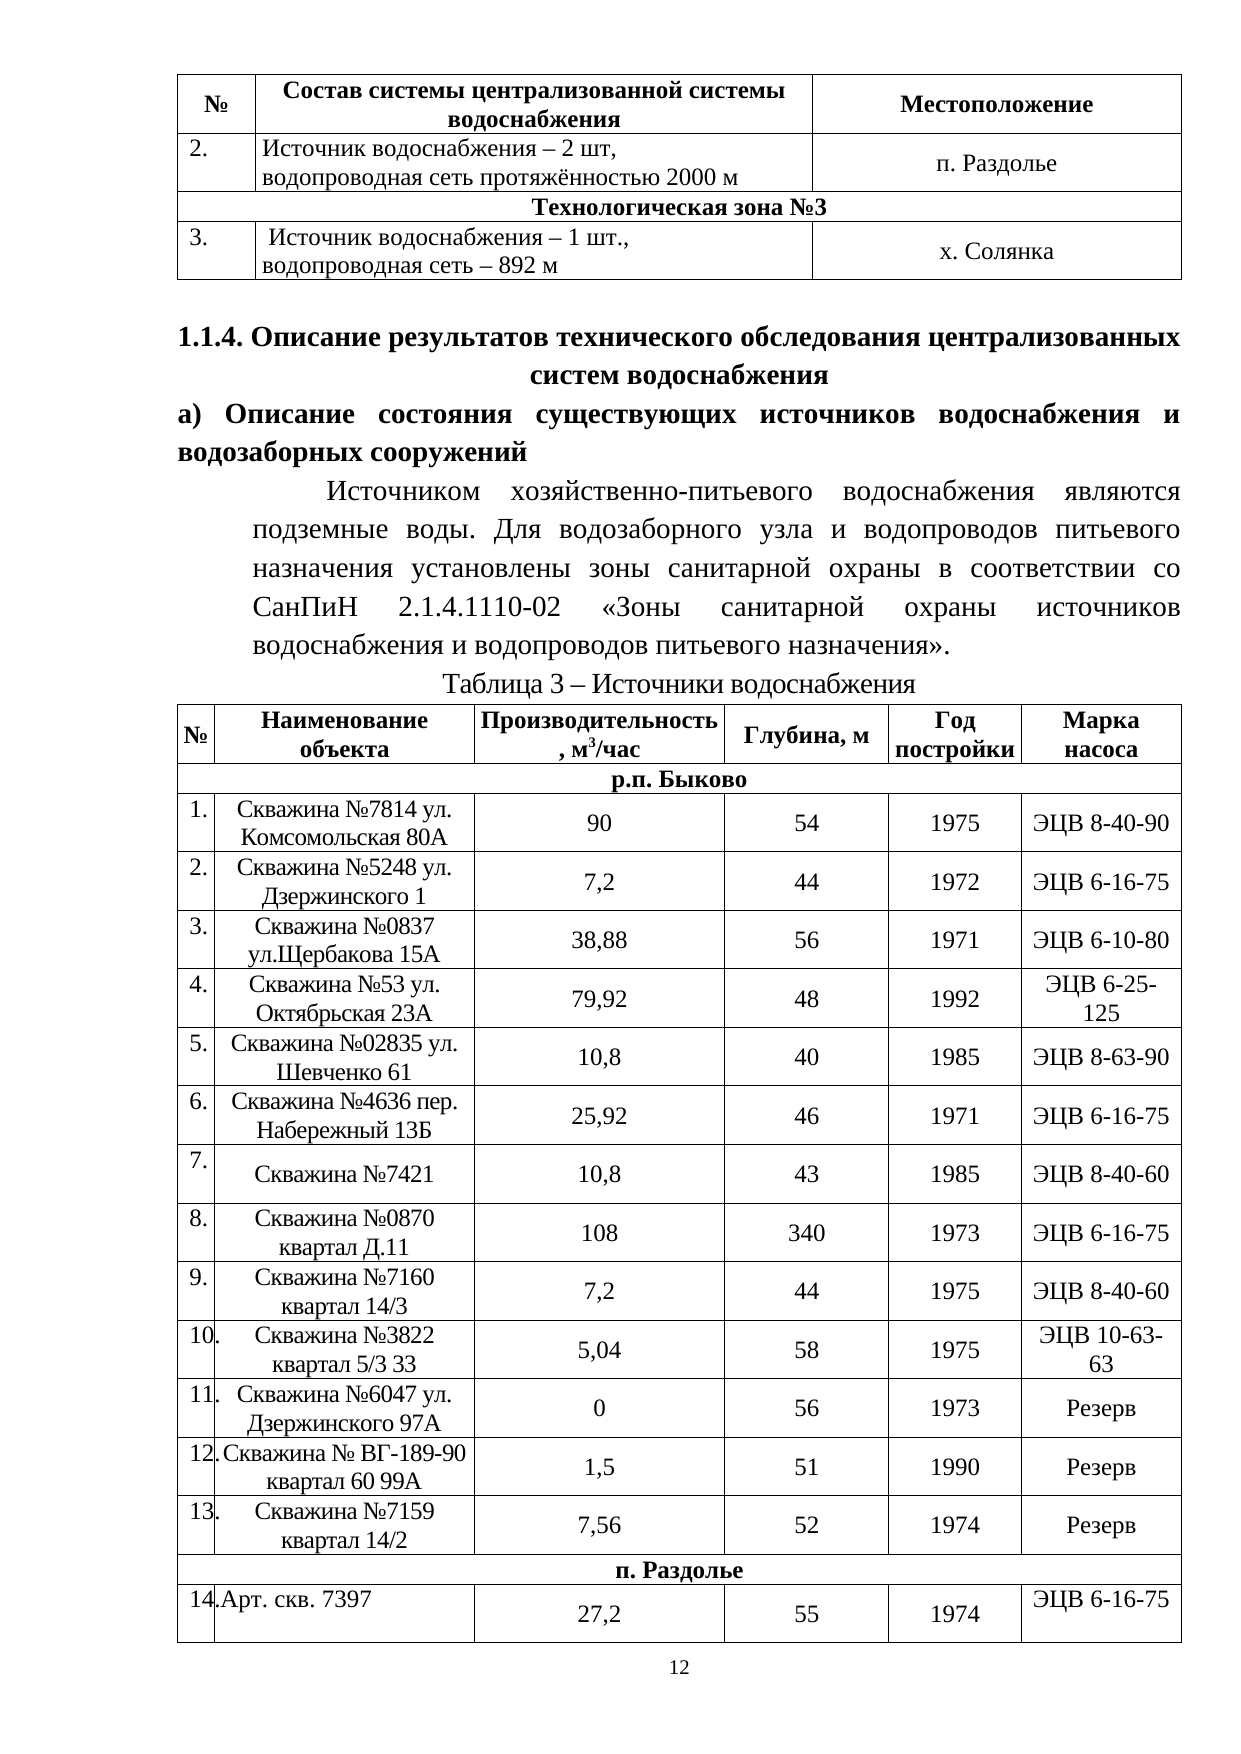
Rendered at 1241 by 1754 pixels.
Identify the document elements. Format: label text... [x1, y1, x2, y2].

table_cell 44 [725, 852, 888, 910]
table_cell 38,88 [475, 911, 724, 968]
table_cell 1974 [889, 1585, 1021, 1642]
table_cell [178, 1585, 214, 1642]
table_cell 1971 [889, 911, 1021, 968]
table_cell 46 [725, 1086, 888, 1144]
table_cell Скважина №4636 пер. Набережный 13Б [215, 1086, 474, 1144]
table_cell п. Раздолье [813, 134, 1181, 191]
table_cell ЭЦВ 10-63-63 [1022, 1321, 1181, 1378]
table_header Год постройки [889, 705, 1021, 763]
table_cell 340 [725, 1204, 888, 1261]
table_cell Скважина №5248 ул. Дзержинского 1 [215, 852, 474, 910]
table_cell 52 [725, 1496, 888, 1554]
table_cell 25,92 [475, 1086, 724, 1144]
text 1.1.4. Описание результатов технического обследования централизованных систем водоснабжения [177, 319, 1181, 391]
table_cell [178, 1438, 214, 1495]
table_cell 1990 [889, 1438, 1021, 1495]
table_cell [178, 1496, 214, 1554]
table_cell Резерв [1022, 1379, 1181, 1437]
table_cell р.п. Быково [178, 764, 1181, 793]
table_header № [178, 705, 214, 763]
table_cell 7,2 [475, 852, 724, 910]
table_cell 10,8 [475, 1028, 724, 1085]
table_cell [178, 1145, 214, 1202]
table_cell 1973 [889, 1204, 1021, 1261]
table_header Местоположение [813, 75, 1181, 132]
table_cell Арт. скв. 7397 [215, 1585, 474, 1642]
table_cell 27,2 [475, 1585, 724, 1642]
table_cell ЭЦВ 6-16-75 [1022, 1585, 1181, 1642]
table_cell Источник водоснабжения – 1 шт., водопроводная сеть – 892 м [256, 222, 812, 279]
table_cell 0 [475, 1379, 724, 1437]
table_cell ЭЦВ 6-10-80 [1022, 911, 1181, 968]
table_cell 56 [725, 1379, 888, 1437]
table_header Наименование объекта [215, 705, 474, 763]
table_cell 43 [725, 1145, 888, 1202]
table_cell Резерв [1022, 1496, 1181, 1554]
table_cell 1973 [889, 1379, 1021, 1437]
table_cell 1975 [889, 1262, 1021, 1319]
table_cell Скважина № ВГ-189-90 квартал 60 99А [215, 1438, 474, 1495]
table_cell Скважина №7421 [215, 1145, 474, 1202]
table_cell Скважина №7814 ул. Комсомольская 80А [215, 794, 474, 851]
table_cell Скважина №0837 ул.Щербакова 15А [215, 911, 474, 968]
table_cell ЭЦВ 8-40-60 [1022, 1262, 1181, 1319]
table_cell 5,04 [475, 1321, 724, 1378]
table_cell 108 [475, 1204, 724, 1261]
table_cell Скважина №0870 квартал Д.11 [215, 1204, 474, 1261]
table_cell х. Солянка [813, 222, 1181, 279]
table_header Состав системы централизованной системы водоснабжения [256, 75, 812, 132]
table_cell 90 [475, 794, 724, 851]
text а) Описание состояния существующих источников водоснабжения и водозаборных сооружений [177, 396, 1181, 468]
table_cell 1975 [889, 1321, 1021, 1378]
table_cell ЭЦВ 8-63-90 [1022, 1028, 1181, 1085]
table_cell Источник водоснабжения – 2 шт, водопроводная сеть протяжённостью 2000 м [256, 134, 812, 191]
table_cell 55 [725, 1585, 888, 1642]
table_cell [178, 1028, 214, 1085]
table_cell 56 [725, 911, 888, 968]
table_cell 1975 [889, 794, 1021, 851]
table_cell ЭЦВ 6-16-75 [1022, 1204, 1181, 1261]
table_cell Технологическая зона №3 [178, 192, 1181, 221]
table_cell [178, 1379, 214, 1437]
table_cell [178, 852, 214, 910]
table_cell 1992 [889, 969, 1021, 1027]
table_cell [178, 1321, 214, 1378]
table_cell 1985 [889, 1145, 1021, 1202]
table_cell [178, 794, 214, 851]
table_cell 1972 [889, 852, 1021, 910]
table_cell 7,56 [475, 1496, 724, 1554]
table_cell 1985 [889, 1028, 1021, 1085]
table_cell ЭЦВ 6-16-75 [1022, 1086, 1181, 1144]
table_cell [178, 911, 214, 968]
table_cell 1971 [889, 1086, 1021, 1144]
table_cell п. Раздолье [178, 1555, 1181, 1583]
table_header № [178, 75, 255, 132]
table_cell Скважина №53 ул. Октябрьская 23А [215, 969, 474, 1027]
table_cell [178, 1204, 214, 1261]
table_cell 51 [725, 1438, 888, 1495]
table_header Производительность , м3/час [475, 705, 724, 763]
table_cell 1974 [889, 1496, 1021, 1554]
table_cell 58 [725, 1321, 888, 1378]
table_cell ЭЦВ 6-25-125 [1022, 969, 1181, 1027]
table_cell [178, 134, 255, 191]
table_cell 7,2 [475, 1262, 724, 1319]
table_cell 48 [725, 969, 888, 1027]
table_cell 40 [725, 1028, 888, 1085]
table_header Марка насоса [1022, 705, 1181, 763]
table_cell Скважина №02835 ул. Шевченко 61 [215, 1028, 474, 1085]
table_cell ЭЦВ 8-40-60 [1022, 1145, 1181, 1202]
text Таблица 3 – Источники водоснабжения [177, 666, 1181, 699]
table_cell [178, 1262, 214, 1319]
table_cell 1,5 [475, 1438, 724, 1495]
table_cell [178, 969, 214, 1027]
table_cell Резерв [1022, 1438, 1181, 1495]
table_cell ЭЦВ 8-40-90 [1022, 794, 1181, 851]
table_cell [178, 222, 255, 279]
table_cell 10,8 [475, 1145, 724, 1202]
table_cell 54 [725, 794, 888, 851]
table_cell Скважина №7160 квартал 14/3 [215, 1262, 474, 1319]
text Источником хозяйственно-питьевого водоснабжения являются подземные воды. Для водозаборного узла и водопроводов питьевого назначения установлены зоны санитарной охраны в соответствии со СанПиН 2.1.4.1110-02 «Зоны санитарной охраны источников водоснабжения и водопроводов питьевого назначения». [252, 473, 1181, 661]
table_header Глубина, м [725, 705, 888, 763]
table_cell Скважина №7159 квартал 14/2 [215, 1496, 474, 1554]
table_cell Скважина №6047 ул. Дзержинского 97А [215, 1379, 474, 1437]
table_cell 44 [725, 1262, 888, 1319]
table_cell Скважина №3822 квартал 5/3 33 [215, 1321, 474, 1378]
table_cell ЭЦВ 6-16-75 [1022, 852, 1181, 910]
table_cell 79,92 [475, 969, 724, 1027]
table_cell [178, 1086, 214, 1144]
